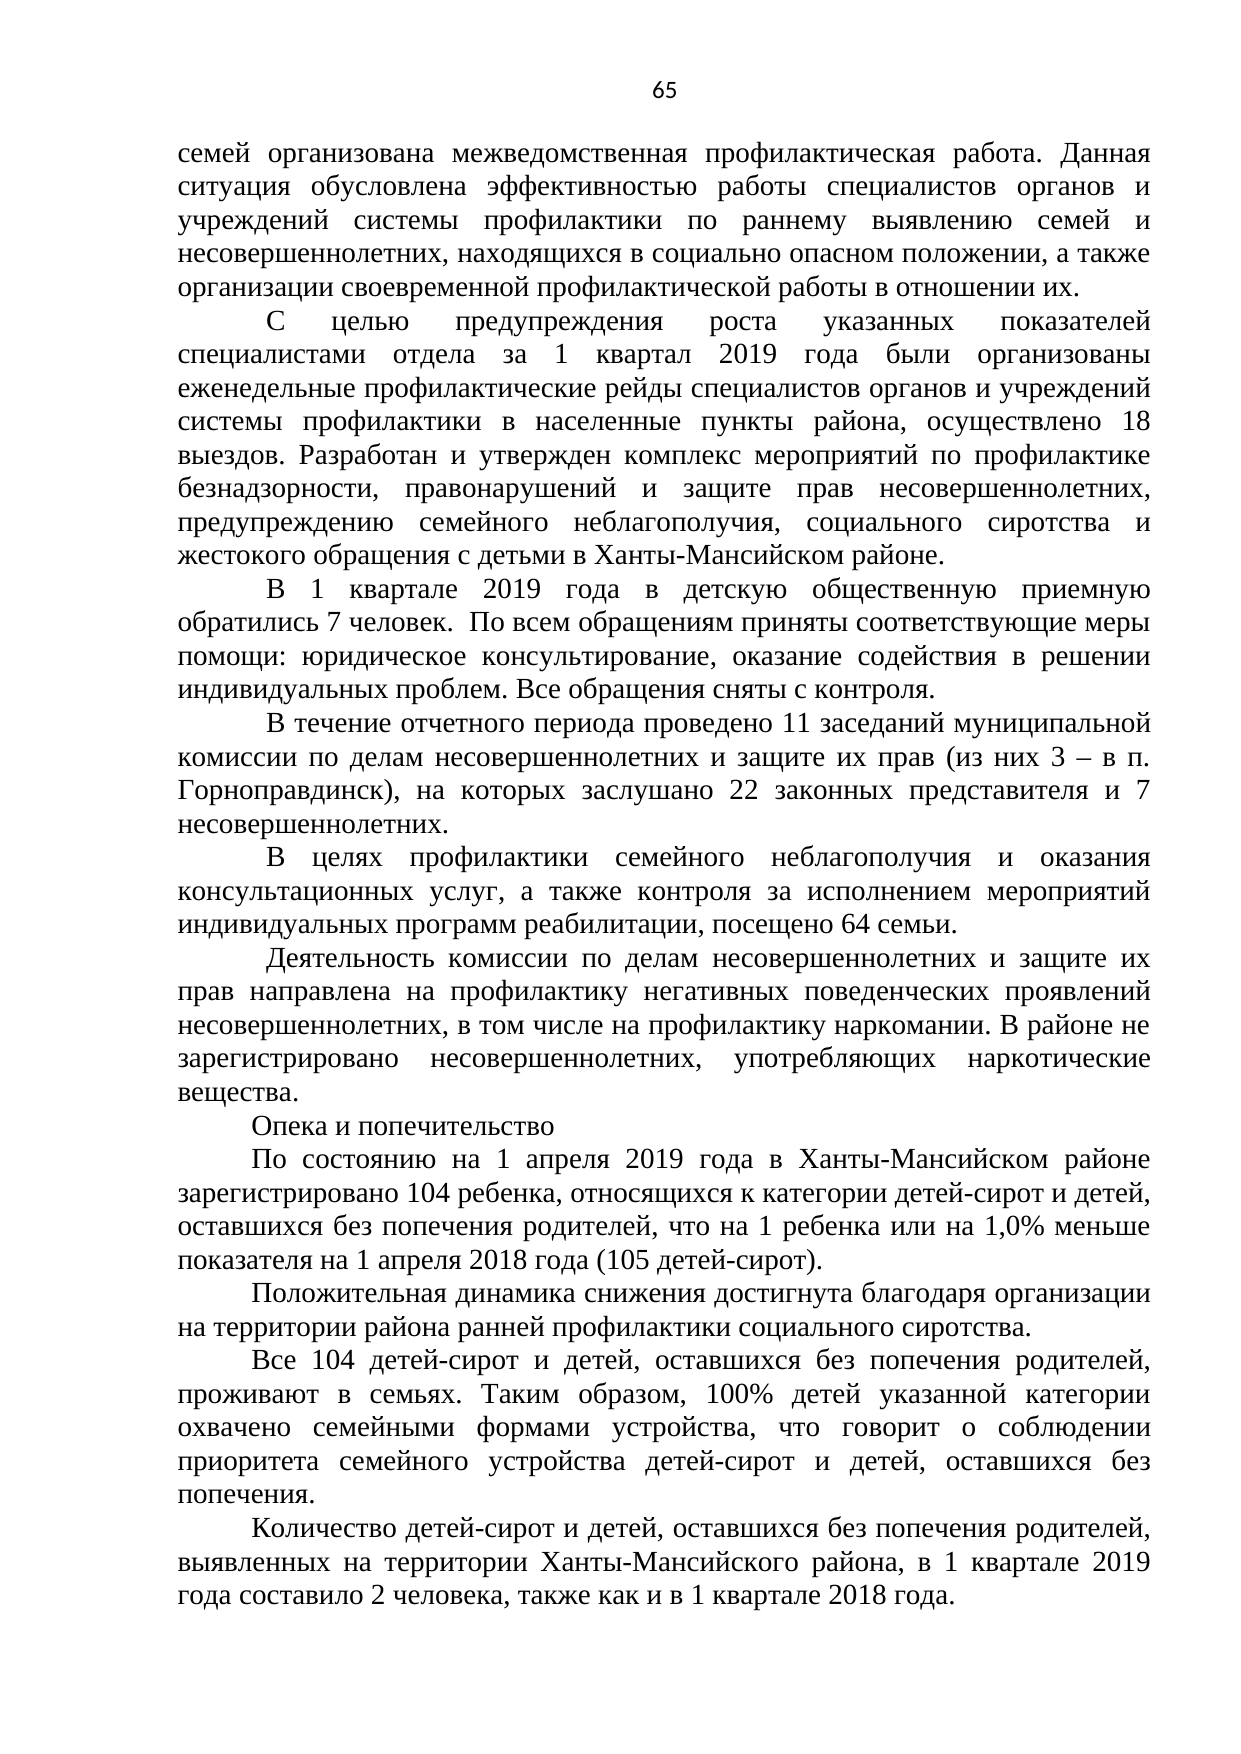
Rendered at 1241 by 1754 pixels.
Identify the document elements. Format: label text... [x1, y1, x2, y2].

text По состоянию на 1 апреля 2019 года в Ханты-Мансийском районе зарегистрировано 104 ребенка, относящихся к категории детей-сирот и детей, оставшихся без попечения родителей, что на 1 ребенка или на 1,0% меньше показателя на 1 апреля 2018 года (105 детей-сирот). [177, 1141, 1152, 1275]
text С целью предупреждения роста указанных показателей специалистами отдела за 1 квартал 2019 года были организованы еженедельные профилактические рейды специалистов органов и учреждений системы профилактики в населенные пункты района, осуществлено 18 выездов. Разработан и утвержден комплекс мероприятий по профилактике безнадзорности, правонарушений и защите прав несовершеннолетних, предупреждению семейного неблагополучия, социального сиротства и жестокого обращения с детьми в Ханты-Мансийском районе. [177, 303, 1152, 571]
text Количество детей-сирот и детей, оставшихся без попечения родителей, выявленных на территории Ханты-Мансийского района, в 1 квартале 2019 года составило 2 человека, также как и в 1 квартале 2018 года. [177, 1510, 1152, 1611]
text Деятельность комиссии по делам несовершеннолетних и защите их прав направлена на профилактику негативных поведенческих проявлений несовершеннолетних, в том числе на профилактику наркомании. В районе не зарегистрировано несовершеннолетних, употребляющих наркотические вещества. [177, 940, 1152, 1108]
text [177, 135, 1152, 303]
text В 1 квартале 2019 года в детскую общественную приемную обратились 7 человек. По всем обращениям приняты соответствующие меры помощи: юридическое консультирование, оказание содействия в решении индивидуальных проблем. Все обращения сняты с контроля. [177, 571, 1152, 705]
text В целях профилактики семейного неблагополучия и оказания консультационных услуг, а также контроля за исполнением мероприятий индивидуальных программ реабилитации, посещено 64 семьи. [177, 839, 1152, 940]
text Положительная динамика снижения достигнута благодаря организации на территории района ранней профилактики социального сиротства. [177, 1275, 1152, 1342]
text Опека и попечительство [177, 1108, 1152, 1141]
text Все 104 детей-сирот и детей, оставшихся без попечения родителей, проживают в семьях. Таким образом, 100% детей указанной категории охвачено семейными формами устройства, что говорит о соблюдении приоритета семейного устройства детей-сирот и детей, оставшихся без попечения. [177, 1342, 1152, 1510]
text В течение отчетного периода проведено 11 заседаний муниципальной комиссии по делам несовершеннолетних и защите их прав (из них 3 – в п. Горноправдинск), на которых заслушано 22 законных представителя и 7 несовершеннолетних. [177, 705, 1152, 839]
